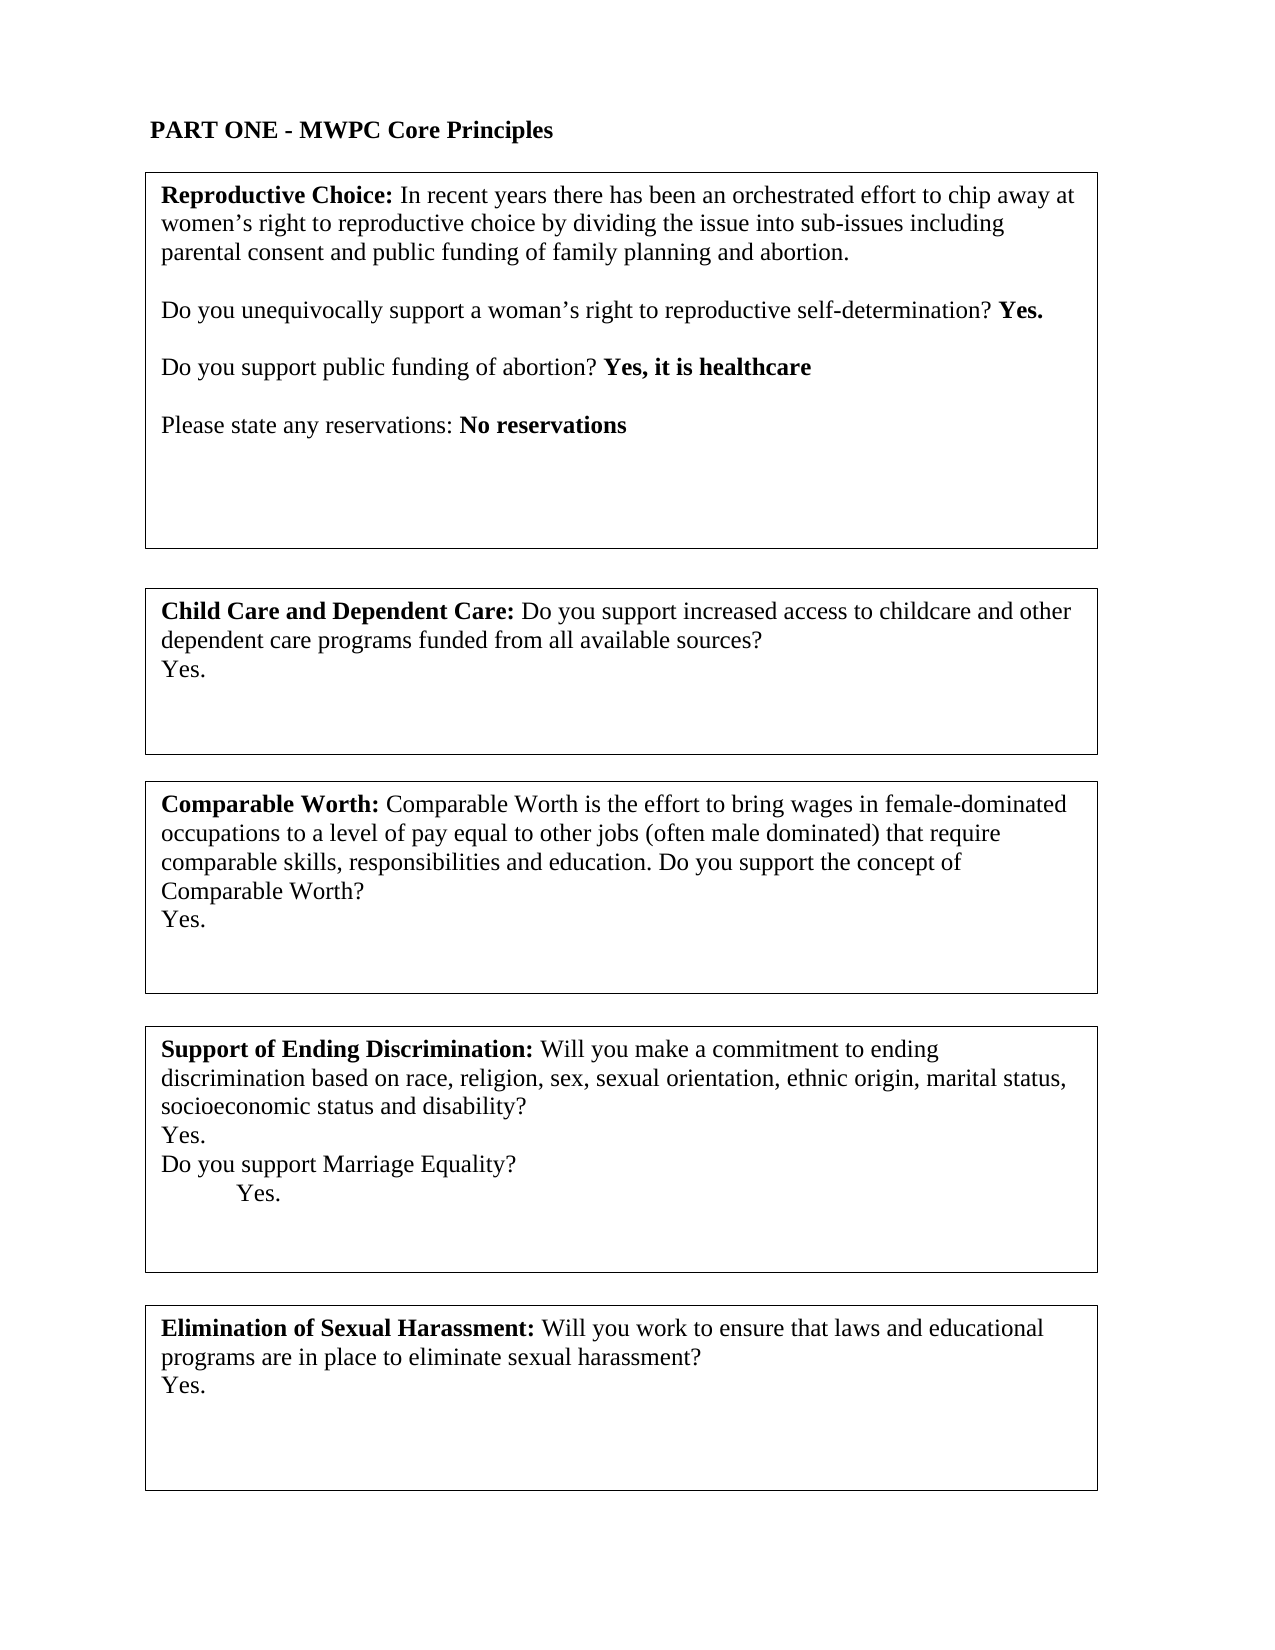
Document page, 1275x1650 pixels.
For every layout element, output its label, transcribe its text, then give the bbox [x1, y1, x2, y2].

text PART ONE - MWPC Core Principles [150, 115, 1125, 144]
